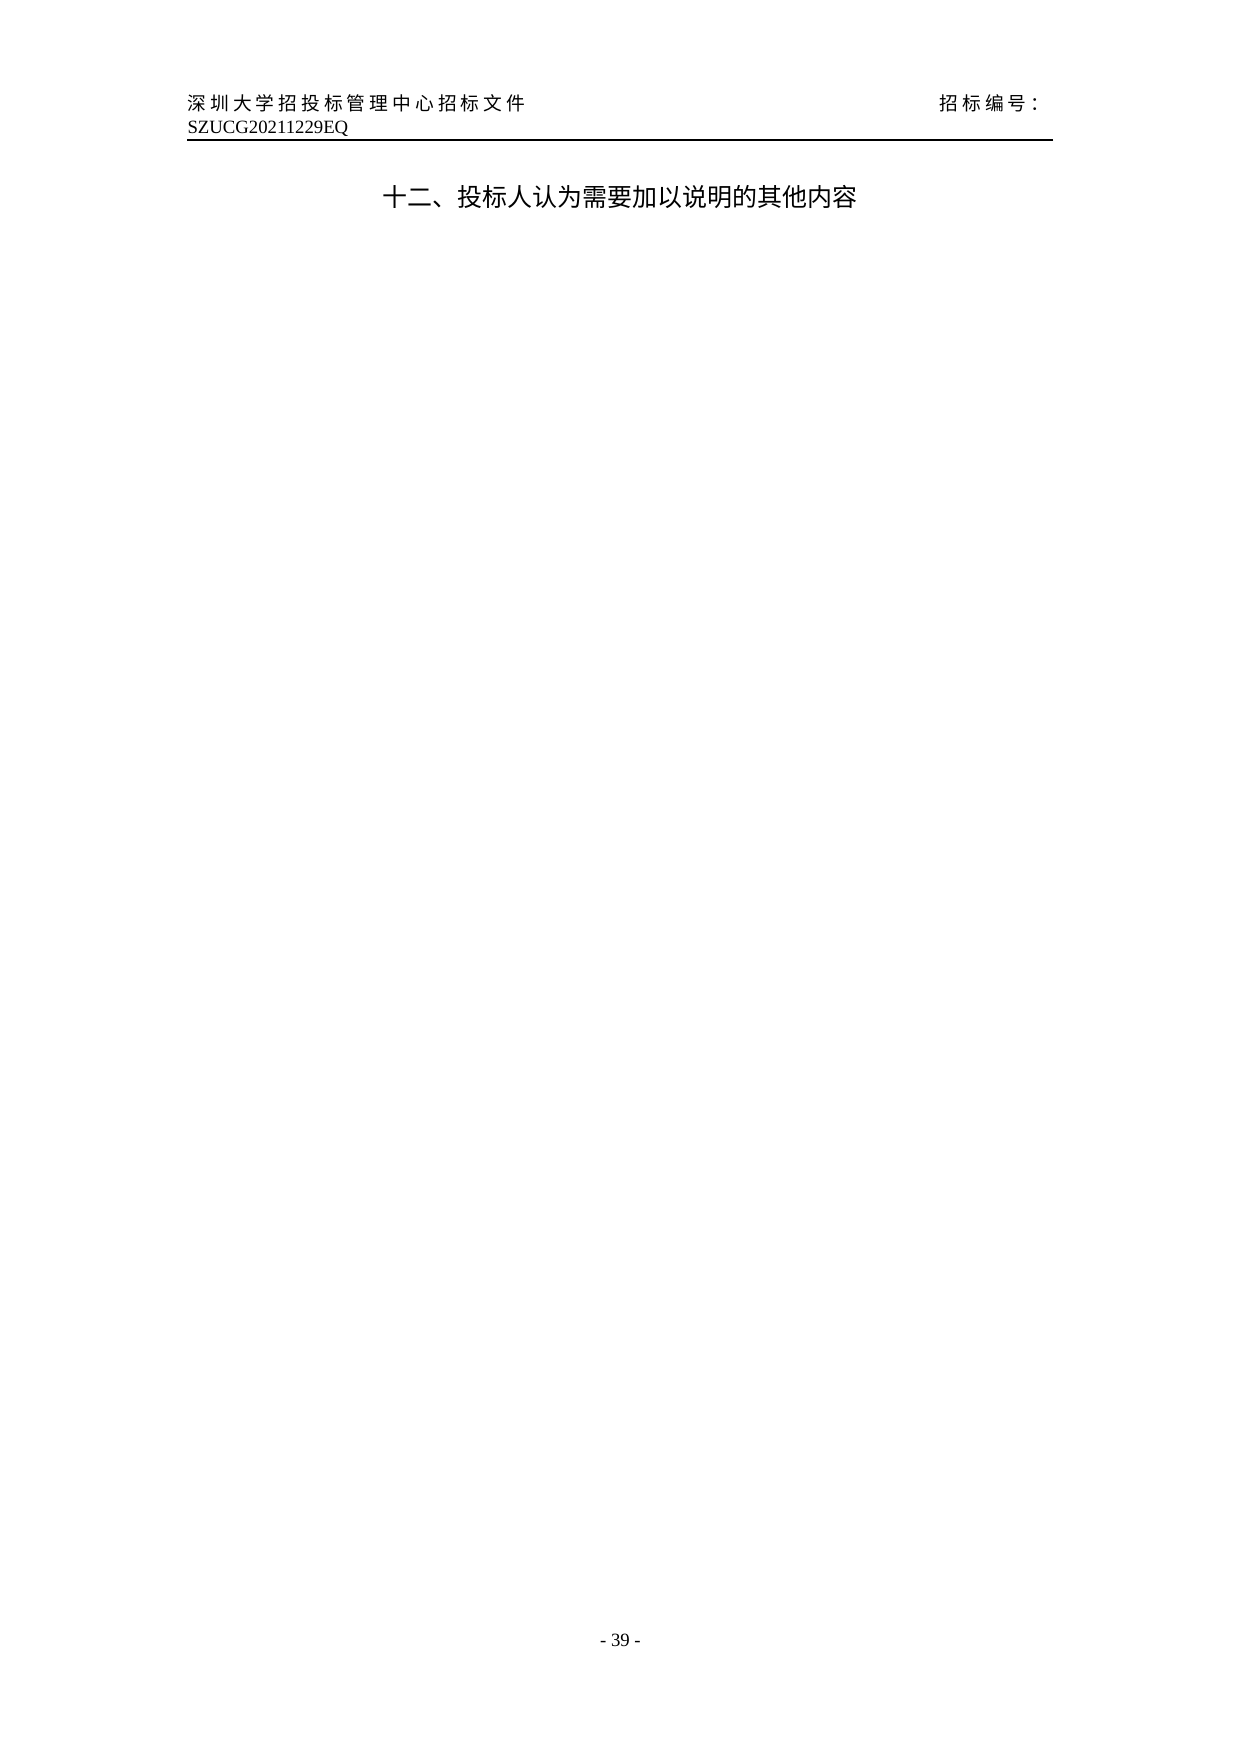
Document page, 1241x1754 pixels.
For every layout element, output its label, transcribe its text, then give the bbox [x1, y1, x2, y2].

subtitle 十二、投标人认为需要加以说明的其他内容 [187, 177, 1053, 213]
